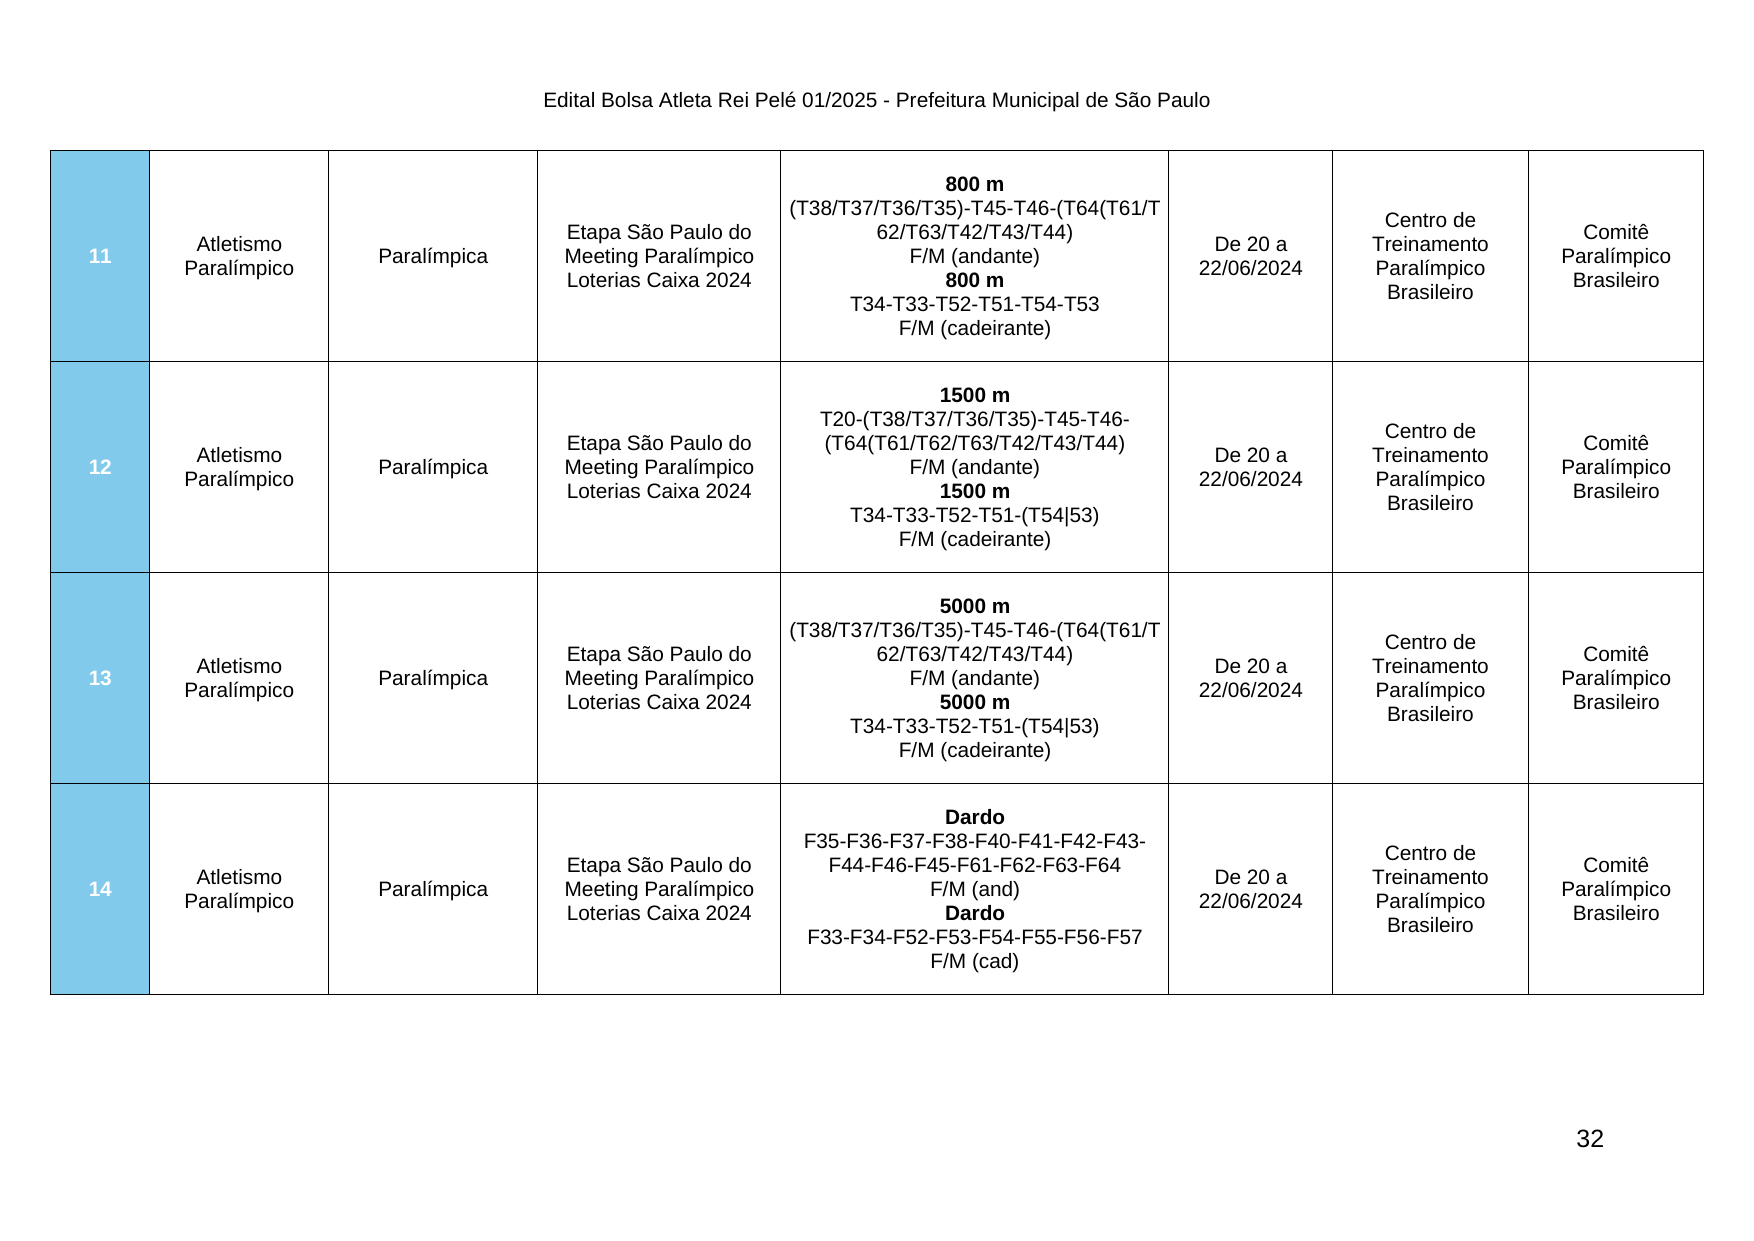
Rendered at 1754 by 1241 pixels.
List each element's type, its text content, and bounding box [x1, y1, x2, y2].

table_cell 11 [51, 151, 149, 361]
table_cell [150, 151, 328, 361]
table_cell 5000 m (T38/T37/T36/T35)-T45-T46-(T64(T61/T62/T63/T42/T43/T44) F/M (andante) 5000 m T34-T33-T52-T51-(T54|53) F/M (cadeirante) [781, 573, 1168, 783]
table_cell Centro de Treinamento Paralímpico Brasileiro [1333, 573, 1528, 783]
table_cell 14 [51, 784, 149, 994]
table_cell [1529, 151, 1703, 361]
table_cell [538, 784, 780, 994]
table_cell Centro de Treinamento Paralímpico Brasileiro [1333, 362, 1528, 572]
table_cell De 20 a 22/06/2024 [1169, 151, 1332, 361]
table_cell Paralímpica [329, 784, 537, 994]
table_cell Paralímpica [329, 362, 537, 572]
table_cell Atletismo Paralímpico [150, 573, 328, 783]
table_cell Comitê Paralímpico Brasileiro [1529, 362, 1703, 572]
table_cell De 20 a 22/06/2024 [1169, 784, 1332, 994]
table_cell Paralímpica [329, 151, 537, 361]
table_cell Atletismo Paralímpico [150, 362, 328, 572]
table_cell De 20 a 22/06/2024 [1169, 362, 1332, 572]
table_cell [1529, 784, 1703, 994]
table_cell 13 [51, 573, 149, 783]
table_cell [150, 784, 328, 994]
table_cell 12 [51, 362, 149, 572]
table_cell 1500 m T20-(T38/T37/T36/T35)-T45-T46-(T64(T61/T62/T63/T42/T43/T44) F/M (andante) 1500 m T34-T33-T52-T51-(T54|53) F/M (cadeirante) [781, 362, 1168, 572]
table_cell Paralímpica [329, 573, 537, 783]
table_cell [1333, 151, 1528, 361]
table_cell De 20 a 22/06/2024 [1169, 573, 1332, 783]
table_cell Etapa São Paulo do Meeting Paralímpico Loterias Caixa 2024 [538, 362, 780, 572]
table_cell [538, 151, 780, 361]
table_cell Dardo F35-F36-F37-F38-F40-F41-F42-F43-F44-F46-F45-F61-F62-F63-F64 F/M (and) Dardo F33-F34-F52-F53-F54-F55-F56-F57 F/M (cad) [781, 784, 1168, 994]
table_cell 800 m (T38/T37/T36/T35)-T45-T46-(T64(T61/T62/T63/T42/T43/T44) F/M (andante) 800 m T34-T33-T52-T51-T54-T53 F/M (cadeirante) [781, 151, 1168, 361]
table_cell Etapa São Paulo do Meeting Paralímpico Loterias Caixa 2024 [538, 573, 780, 783]
table_cell Comitê Paralímpico Brasileiro [1529, 573, 1703, 783]
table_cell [1333, 784, 1528, 994]
